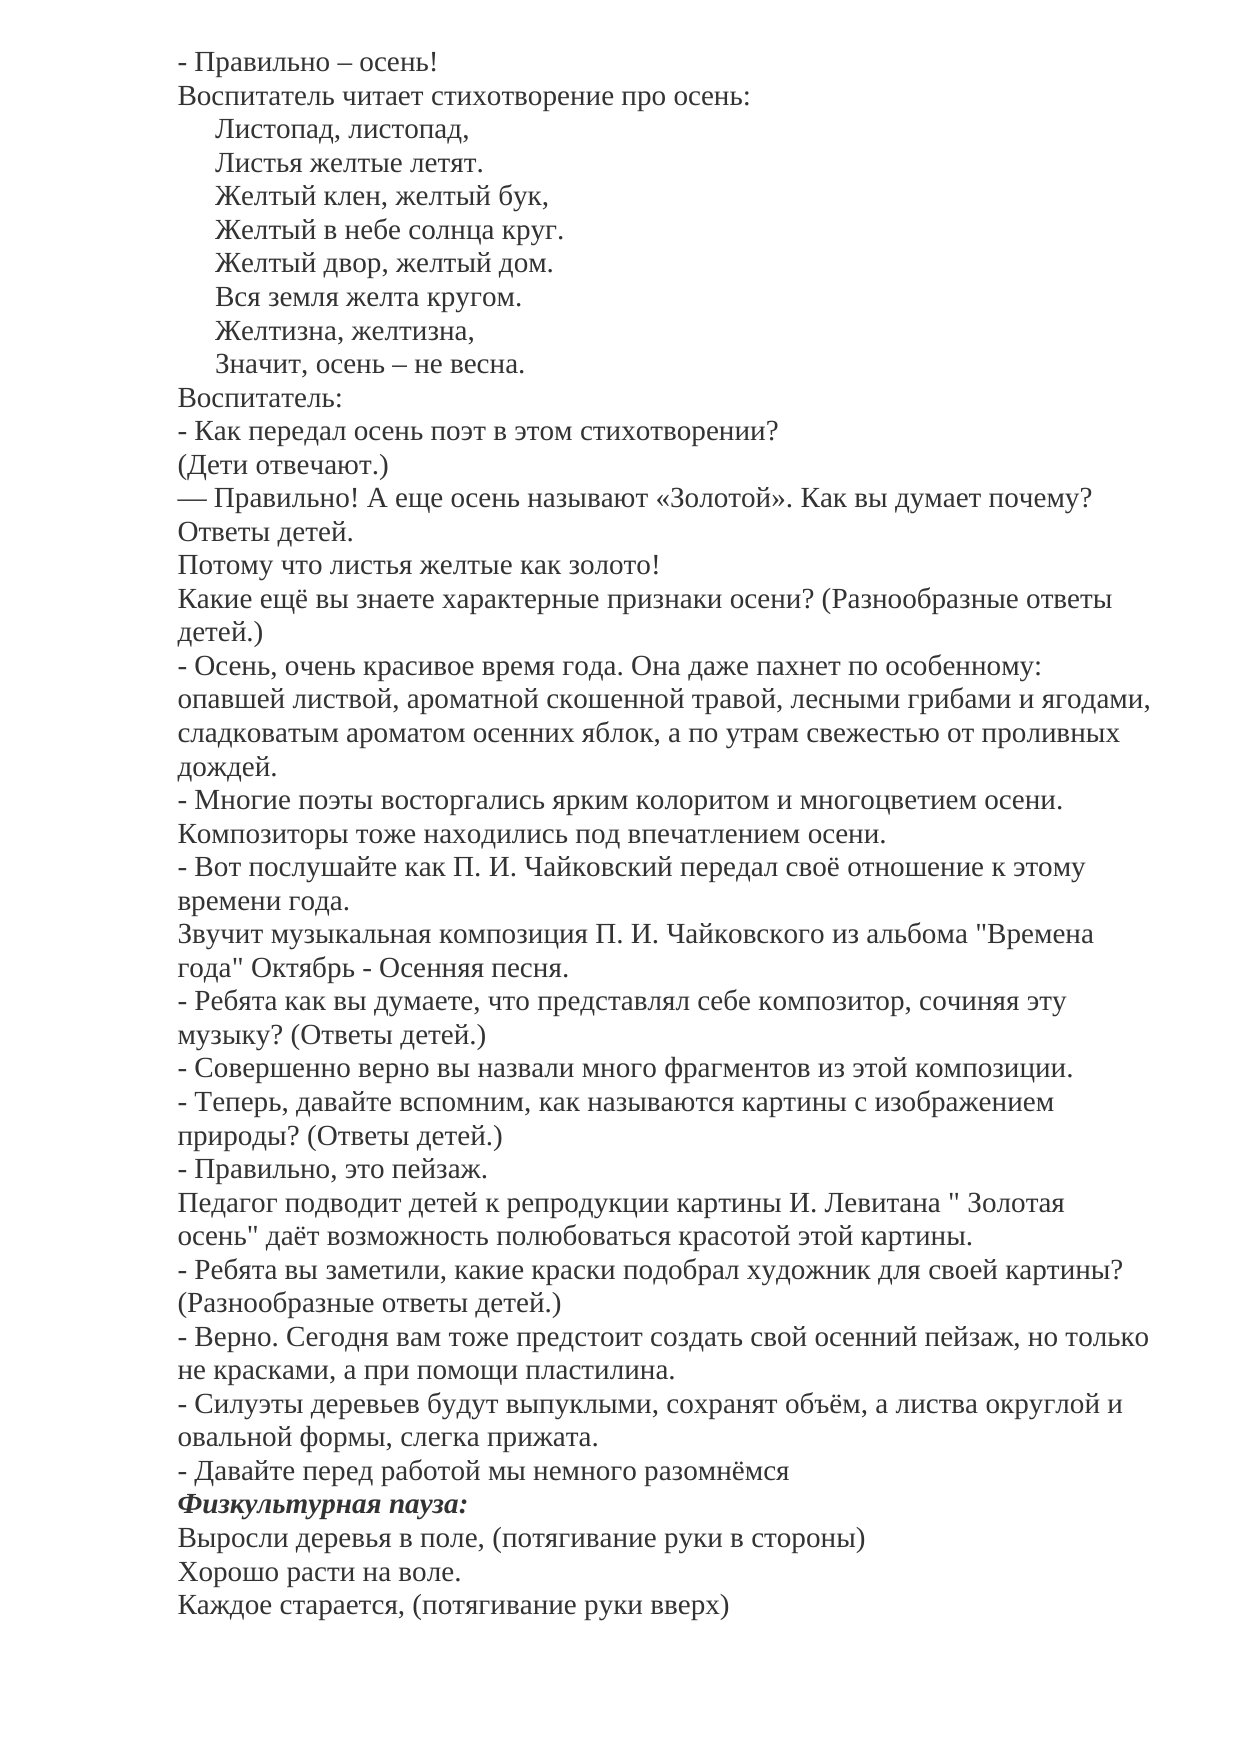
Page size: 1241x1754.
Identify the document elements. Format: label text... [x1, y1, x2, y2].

text - Теперь, давайте вспомним, как называются картины с изображением природы? (Ответы детей.) [177, 1084, 1152, 1151]
text Какие ещё вы знаете характерные признаки осени? (Разнообразные ответы детей.) [177, 581, 1152, 648]
text Воспитатель читает стихотворение про осень: [177, 78, 1152, 111]
text Звучит музыкальная композиция П. И. Чайковского из альбома "Времена года" Октябрь - Осенняя песня. [177, 916, 1152, 983]
text Листья желтые летят. [215, 145, 1152, 178]
text Педагог подводит детей к репродукции картины И. Левитана " Золотая осень" даёт возможность полюбоваться красотой этой картины. [177, 1185, 1152, 1252]
text - Правильно, это пейзаж. [177, 1151, 1152, 1185]
text - Силуэты деревьев будут выпуклыми, сохранят объём, а листва округлой и овальной формы, слегка прижата. [177, 1386, 1152, 1453]
text - Ребята вы заметили, какие краски подобрал художник для своей картины? (Разнообразные ответы детей.) [177, 1252, 1152, 1319]
text Желтый клен, желтый бук, [215, 178, 1152, 212]
text Хорошо расти на воле. [177, 1554, 1152, 1587]
text Выросли деревья в поле, (потягивание руки в стороны) [177, 1520, 1152, 1554]
text - Совершенно верно вы назвали много фрагментов из этой композиции. [177, 1051, 1152, 1084]
text - Вот послушайте как П. И. Чайковский передал своё отношение к этому времени года. [177, 849, 1152, 916]
text Потому что листья желтые как золото! [177, 547, 1152, 581]
text Значит, осень – не весна. [215, 346, 1152, 380]
text Вся земля желта кругом. [215, 279, 1152, 313]
text Желтый в небе солнца круг. [215, 212, 1152, 246]
text Каждое старается, (потягивание руки вверх) [177, 1587, 1152, 1621]
text - Давайте перед работой мы немного разомнёмся [177, 1453, 1152, 1487]
text - Многие поэты восторгались ярким колоритом и многоцветием осени. Композиторы тоже находились под впечатлением осени. [177, 782, 1152, 849]
text (Дети отвечают.) [177, 447, 1152, 480]
text — Правильно! А еще осень называют «Золотой». Как вы думает почему? Ответы детей. [177, 480, 1152, 547]
text Желтизна, желтизна, [215, 313, 1152, 346]
text - Правильно – осень! [177, 44, 1152, 78]
text Листопад, листопад, [215, 111, 1152, 145]
text - Ребята как вы думаете, что представлял себе композитор, сочиняя эту музыку? (Ответы детей.) [177, 983, 1152, 1051]
text - Как передал осень поэт в этом стихотворении? [177, 413, 1152, 447]
text Физкультурная пауза: [177, 1487, 1152, 1520]
text Воспитатель: [177, 380, 1152, 413]
text - Верно. Сегодня вам тоже предстоит создать свой осенний пейзаж, но только не красками, а при помощи пластилина. [177, 1319, 1152, 1386]
text Желтый двор, желтый дом. [215, 246, 1152, 279]
text - Осень, очень красивое время года. Она даже пахнет по особенному: опавшей листвой, ароматной скошенной травой, лесными грибами и ягодами, сладковатым ароматом осенних яблок, а по утрам свежестью от проливных дождей. [177, 648, 1152, 782]
